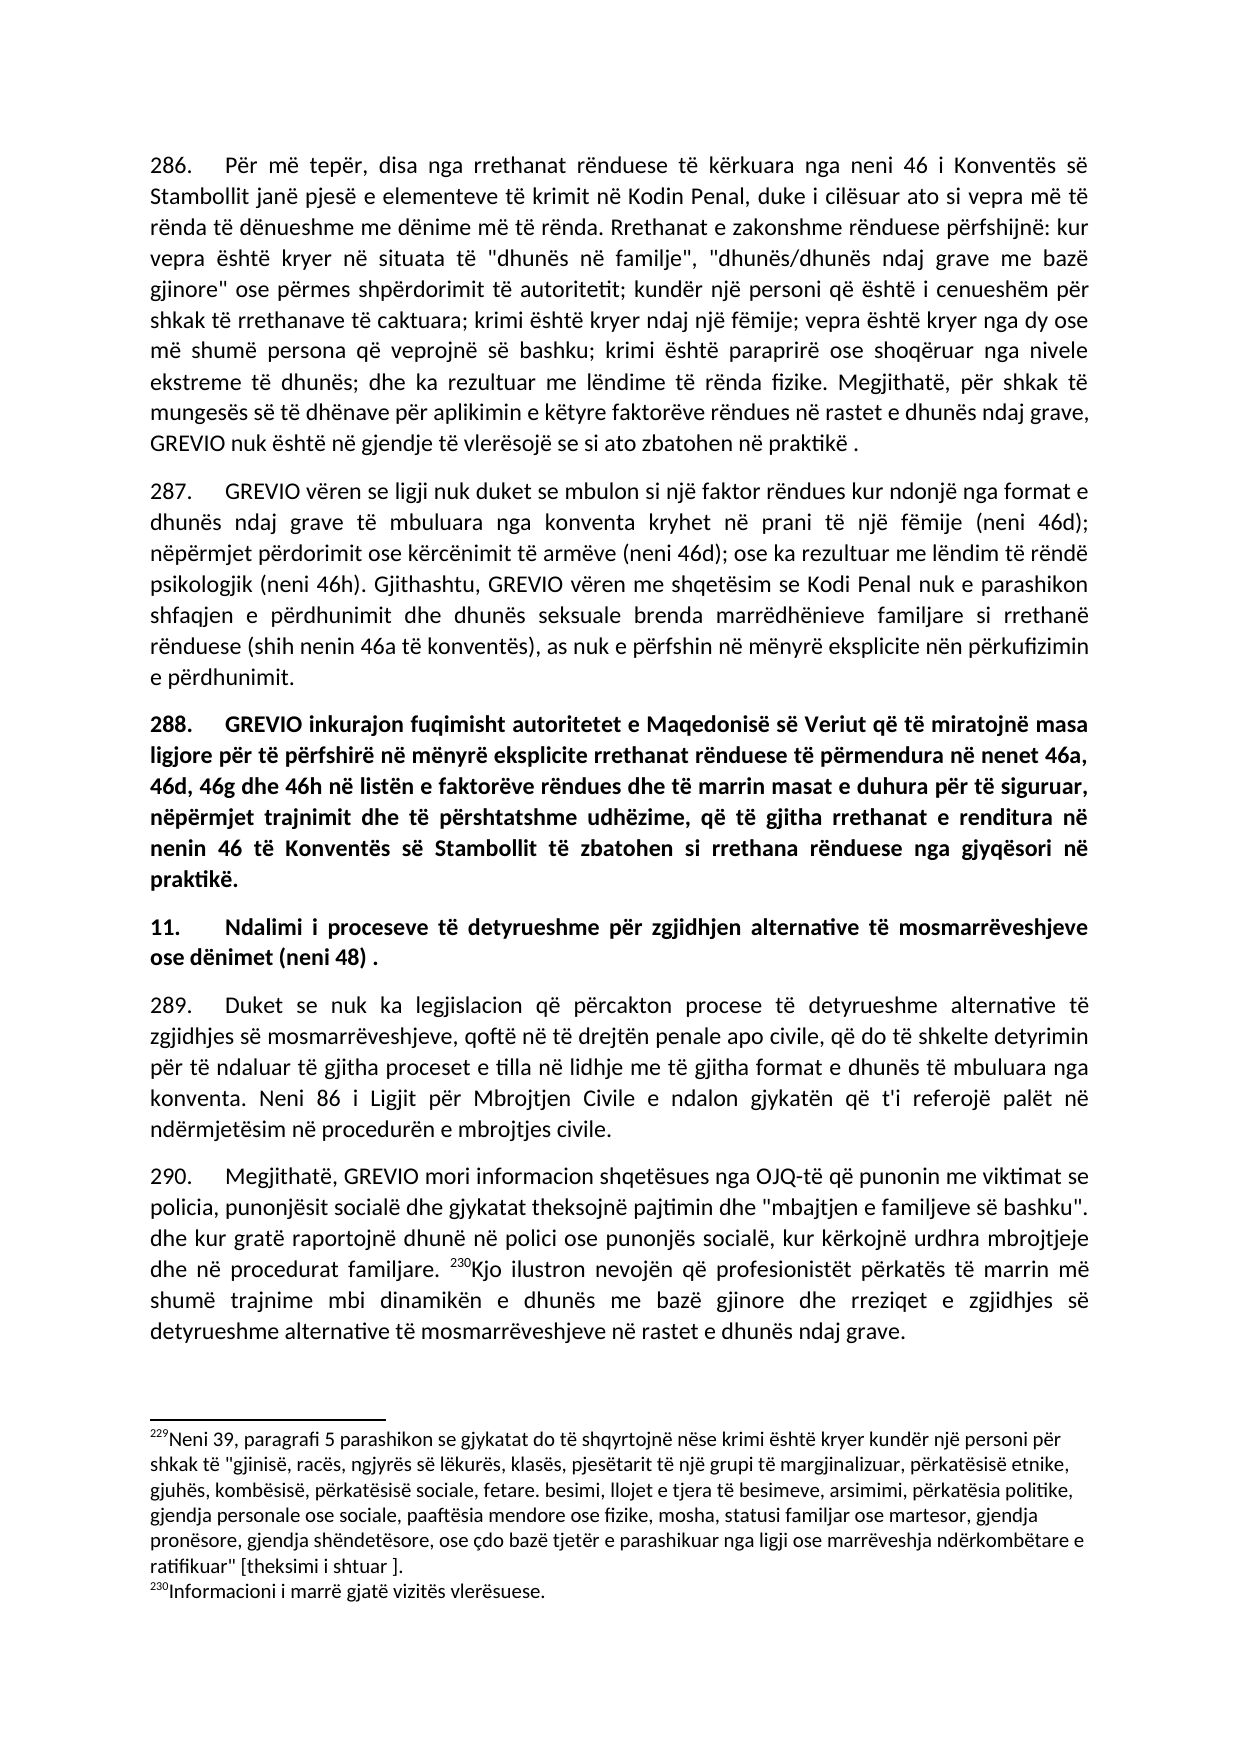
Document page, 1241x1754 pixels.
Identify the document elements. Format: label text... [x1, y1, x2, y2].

text 11. Ndalimi i proceseve të detyrueshme për zgjidhjen alternative të mosmarrëveshjeve ose dënimet (neni 48) . [150, 912, 1090, 972]
text 289. Duket se nuk ka legjislacion që përcakton procese të detyrueshme alternative të zgjidhjes së mosmarrëveshjeve, qoftë në të drejtën penale apo civile, që do të shkelte detyrimin për të ndaluar të gjitha proceset e tilla në lidhje me të gjitha format e dhunës të mbuluara nga konventa. Neni 86 i Ligjit për Mbrojtjen Civile e ndalon gjykatën që t'i referojë palët në ndërmjetësim në procedurën e mbrojtjes civile. [150, 990, 1090, 1143]
text 287. GREVIO vëren se ligji nuk duket se mbulon si një faktor rëndues kur ndonjë nga format e dhunës ndaj grave të mbuluara nga konventa kryhet në prani të një fëmije (neni 46d); nëpërmjet përdorimit ose kërcënimit të armëve (neni 46d); ose ka rezultuar me lëndim të rëndë psikologjik (neni 46h). Gjithashtu, GREVIO vëren me shqetësim se Kodi Penal nuk e parashikon shfaqjen e përdhunimit dhe dhunës seksuale brenda marrëdhënieve familjare si rrethanë rënduese (shih nenin 46a të konventës), as nuk e përfshin në mënyrë eksplicite nën përkufizimin e përdhunimit. [150, 476, 1090, 691]
text 286. Për më tepër, disa nga rrethanat rënduese të kërkuara nga neni 46 i Konventës së Stambollit janë pjesë e elementeve të krimit në Kodin Penal, duke i cilësuar ato si vepra më të rënda të dënueshme me dënime më të rënda. Rrethanat e zakonshme rënduese përfshijnë: kur vepra është kryer në situata të "dhunës në familje", "dhunës/dhunës ndaj grave me bazë gjinore" ose përmes shpërdorimit të autoritetit; kundër një personi që është i cenueshëm për shkak të rrethanave të caktuara; krimi është kryer ndaj një fëmije; vepra është kryer nga dy ose më shumë persona që veprojnë së bashku; krimi është paraprirë ose shoqëruar nga nivele ekstreme të dhunës; dhe ka rezultuar me lëndime të rënda fizike. Megjithatë, për shkak të mungesës së të dhënave për aplikimin e këtyre faktorëve rëndues në rastet e dhunës ndaj grave, GREVIO nuk është në gjendje të vlerësojë se si ato zbatohen në praktikë . [150, 150, 1090, 458]
text 290. Megjithatë, GREVIO mori informacion shqetësues nga OJQ-të që punonin me viktimat se policia, punonjësit socialë dhe gjykatat theksojnë pajtimin dhe "mbajtjen e familjeve së bashku". dhe kur gratë raportojnë dhunë në polici ose punonjës socialë, kur kërkojnë urdhra mbrojtjeje dhe në procedurat familjare. Kjo ilustron nevojën që profesionistët përkatës të marrin më shumë trajnime mbi dinamikën e dhunës me bazë gjinore dhe rreziqet e zgjidhjes së detyrueshme alternative të mosmarrëveshjeve në rastet e dhunës ndaj grave. [150, 1161, 1090, 1345]
text 288. GREVIO inkurajon fuqimisht autoritetet e Maqedonisë së Veriut që të miratojnë masa ligjore për të përfshirë në mënyrë eksplicite rrethanat rënduese të përmendura në nenet 46a, 46d, 46g dhe 46h në listën e faktorëve rëndues dhe të marrin masat e duhura për të siguruar, nëpërmjet trajnimit dhe të përshtatshme udhëzime, që të gjitha rrethanat e renditura në nenin 46 të Konventës së Stambollit të zbatohen si rrethana rënduese nga gjyqësori në praktikë. [150, 709, 1090, 893]
